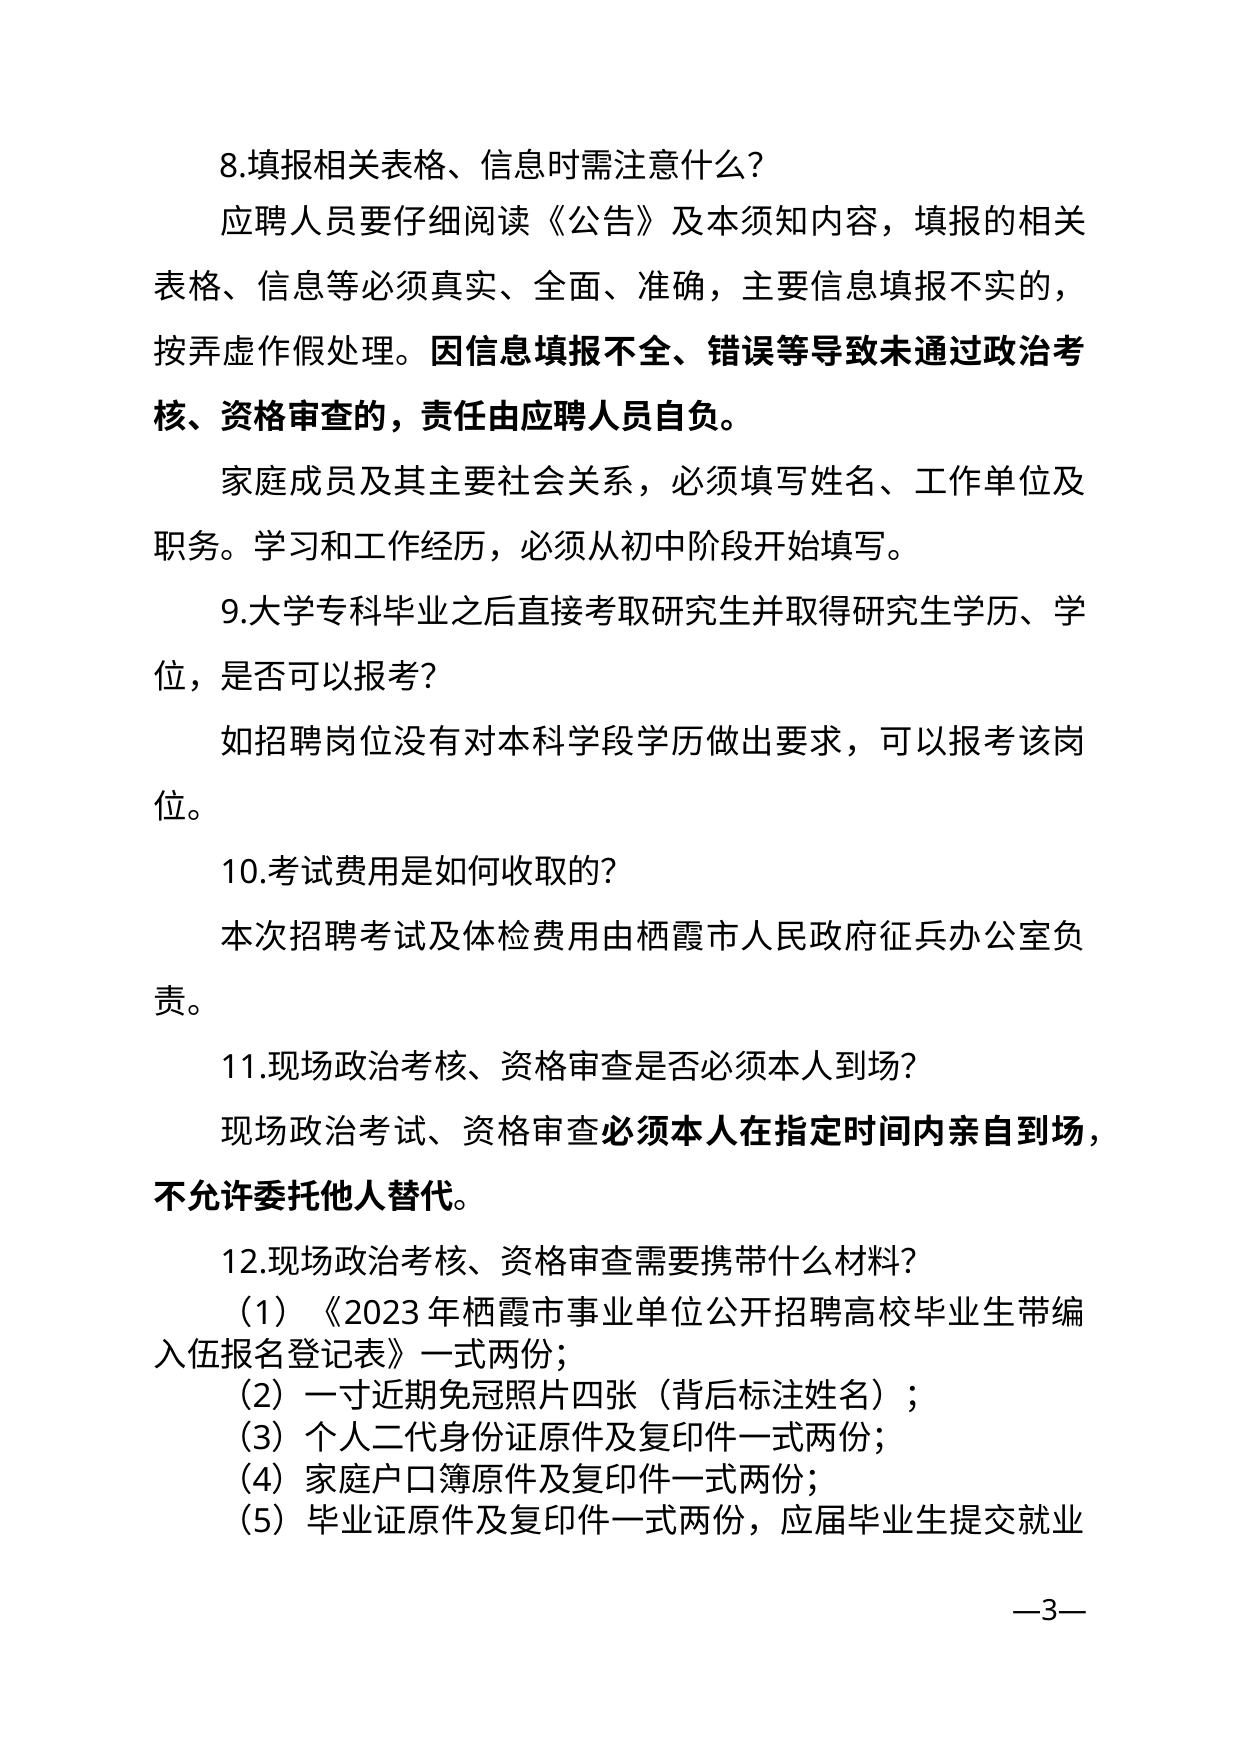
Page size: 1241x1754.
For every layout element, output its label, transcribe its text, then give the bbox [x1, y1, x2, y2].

text （2）一寸近期免冠照片四张（背后标注姓名）； [153, 1374, 1087, 1416]
text 11.现场政治考核、资格审查是否必须本人到场？ [153, 1031, 1087, 1096]
text 如招聘岗位没有对本科学段学历做出要求，可以报考该岗位。 [153, 706, 1087, 836]
text 9.大学专科毕业之后直接考取研究生并取得研究生学历、学位，是否可以报考？ [153, 576, 1087, 706]
text 家庭成员及其主要社会关系，必须填写姓名、工作单位及职务。学习和工作经历，必须从初中阶段开始填写。 [153, 446, 1087, 576]
text （3）个人二代身份证原件及复印件一式两份； [153, 1416, 1087, 1458]
text （4）家庭户口簿原件及复印件一式两份； [153, 1458, 1087, 1499]
text 8.填报相关表格、信息时需注意什么？ [153, 144, 1087, 186]
text 12.现场政治考核、资格审查需要携带什么材料？ [153, 1226, 1087, 1291]
text 本次招聘考试及体检费用由栖霞市人民政府征兵办公室负责。 [153, 901, 1087, 1031]
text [153, 1499, 1087, 1541]
text 现场政治考试、资格审查必须本人在指定时间内亲自到场，不允许委托他人替代。 [153, 1096, 1087, 1226]
text 应聘人员要仔细阅读《公告》及本须知内容，填报的相关表格、信息等必须真实、全面、准确，主要信息填报不实的，按弄虚作假处理。因信息填报不全、错误等导致未通过政治考核、资格审查的，责任由应聘人员自负。 [153, 186, 1087, 446]
text （1）《2023年栖霞市事业单位公开招聘高校毕业生带编入伍报名登记表》一式两份； [153, 1291, 1087, 1374]
text 10.考试费用是如何收取的？ [153, 836, 1087, 901]
